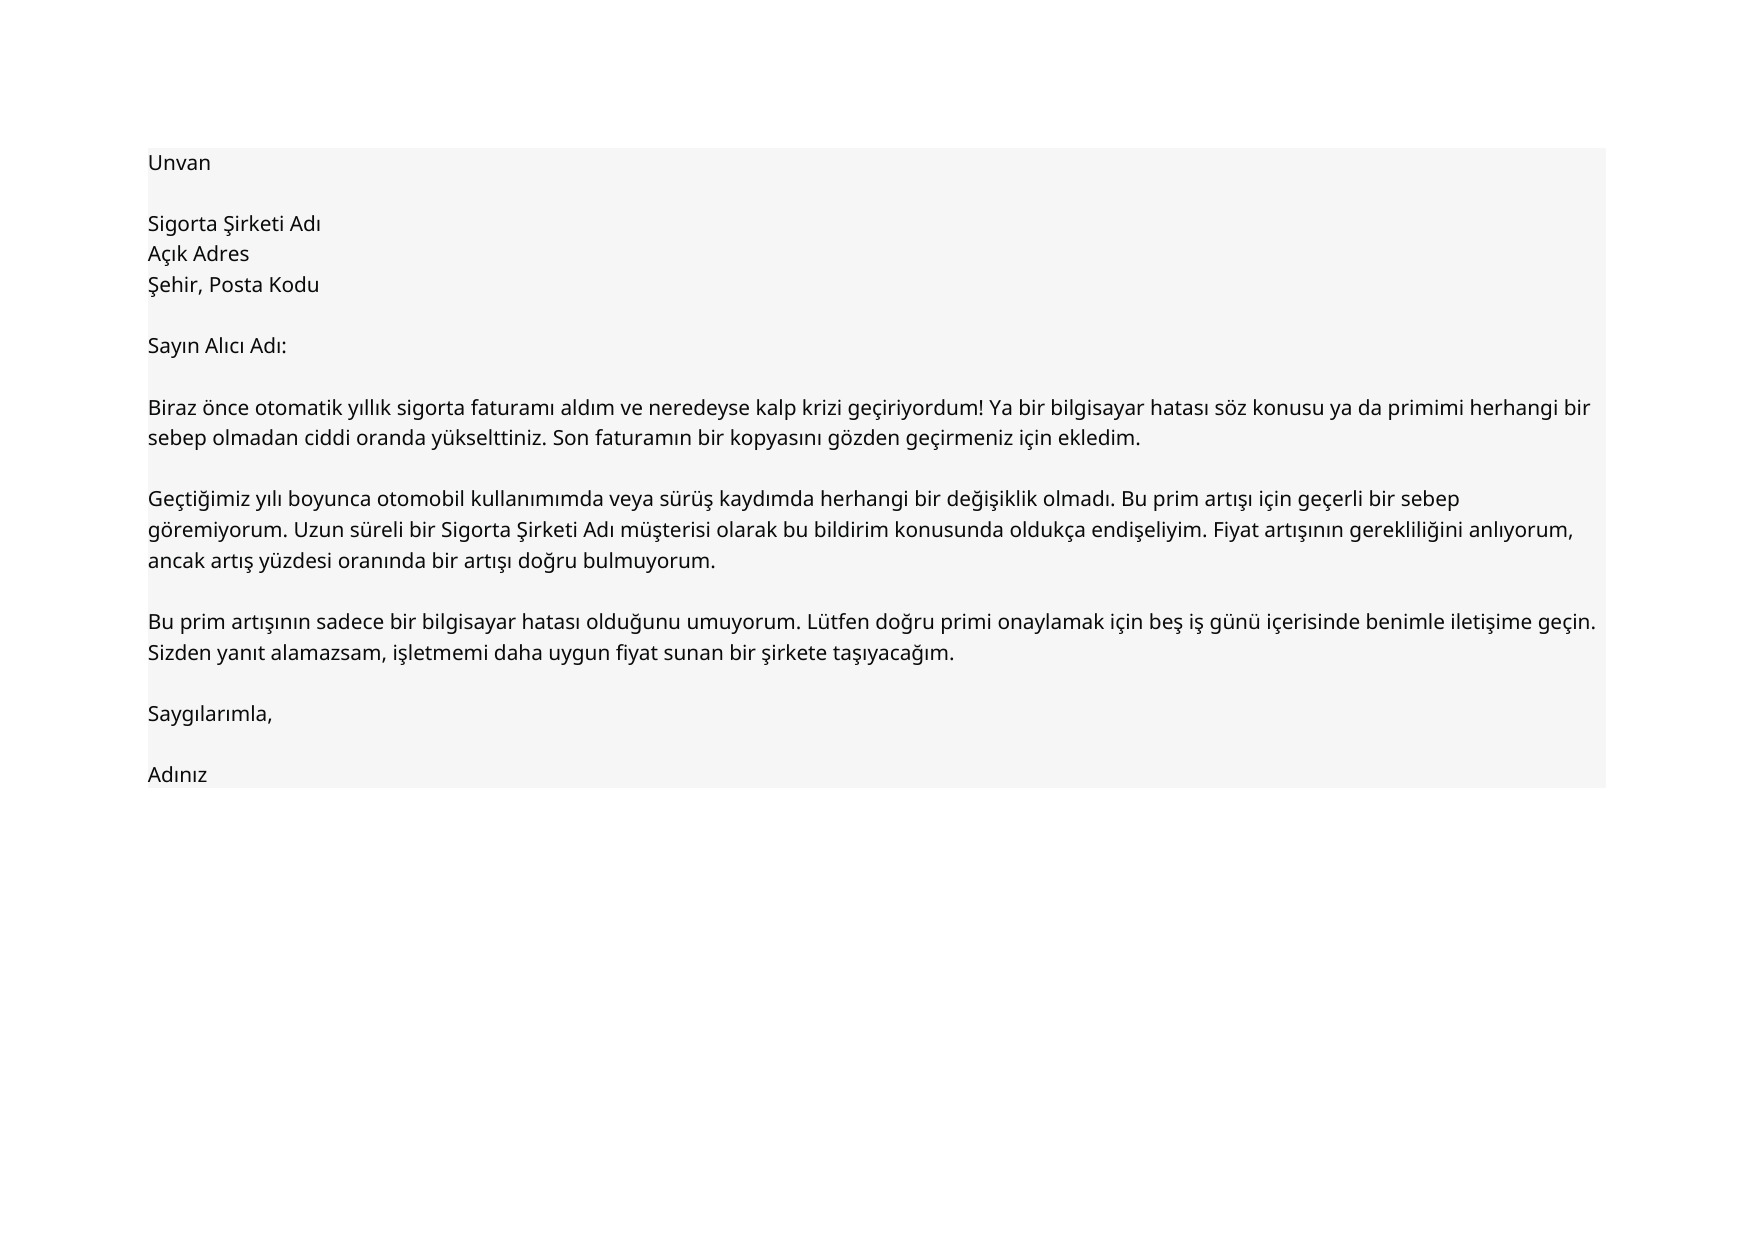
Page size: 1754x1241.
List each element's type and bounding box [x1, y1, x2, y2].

text [148, 148, 1606, 788]
